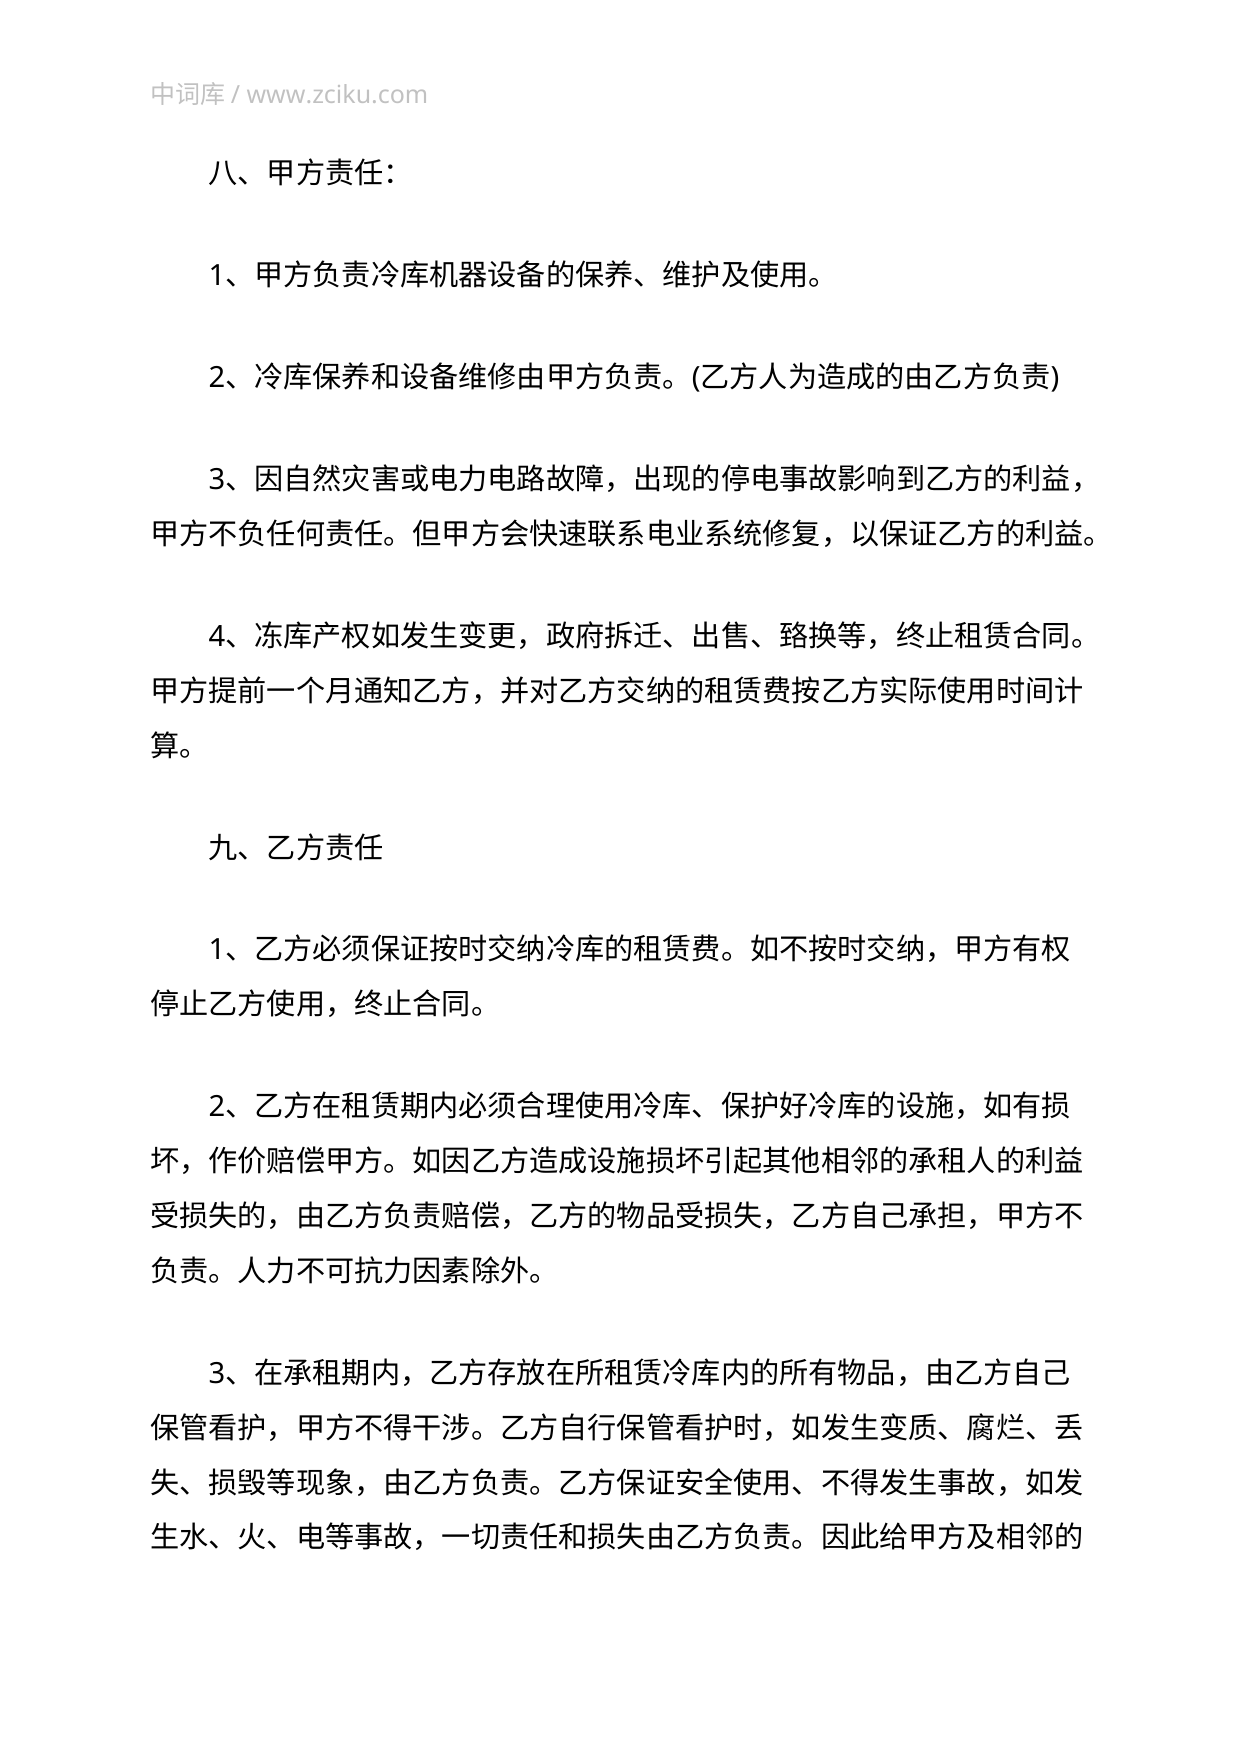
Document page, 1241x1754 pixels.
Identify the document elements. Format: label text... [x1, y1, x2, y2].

text 九、乙方责任 [150, 824, 1090, 866]
text 3、因自然灾害或电力电路故障，出现的停电事故影响到乙方的利益，甲方不负任何责任。但甲方会快速联系电业系统修复，以保证乙方的利益。 [150, 456, 1090, 553]
text 1、甲方负责冷库机器设备的保养、维护及使用。 [150, 252, 1090, 294]
text 2、冷库保养和设备维修由甲方负责。(乙方人为造成的由乙方负责) [150, 354, 1090, 396]
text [150, 1349, 1090, 1556]
text 4、冻库产权如发生变更，政府拆迁、出售、臵换等，终止租赁合同。甲方提前一个月通知乙方，并对乙方交纳的租赁费按乙方实际使用时间计算。 [150, 612, 1090, 765]
text 2、乙方在租赁期内必须合理使用冷库、保护好冷库的设施，如有损坏，作价赔偿甲方。如因乙方造成设施损坏引起其他相邻的承租人的利益受损失的，由乙方负责赔偿，乙方的物品受损失，乙方自己承担，甲方不负责。人力不可抗力因素除外。 [150, 1083, 1090, 1290]
text 八、甲方责任： [150, 150, 1090, 192]
text 1、乙方必须保证按时交纳冷库的租赁费。如不按时交纳，甲方有权停止乙方使用，终止合同。 [150, 926, 1090, 1023]
